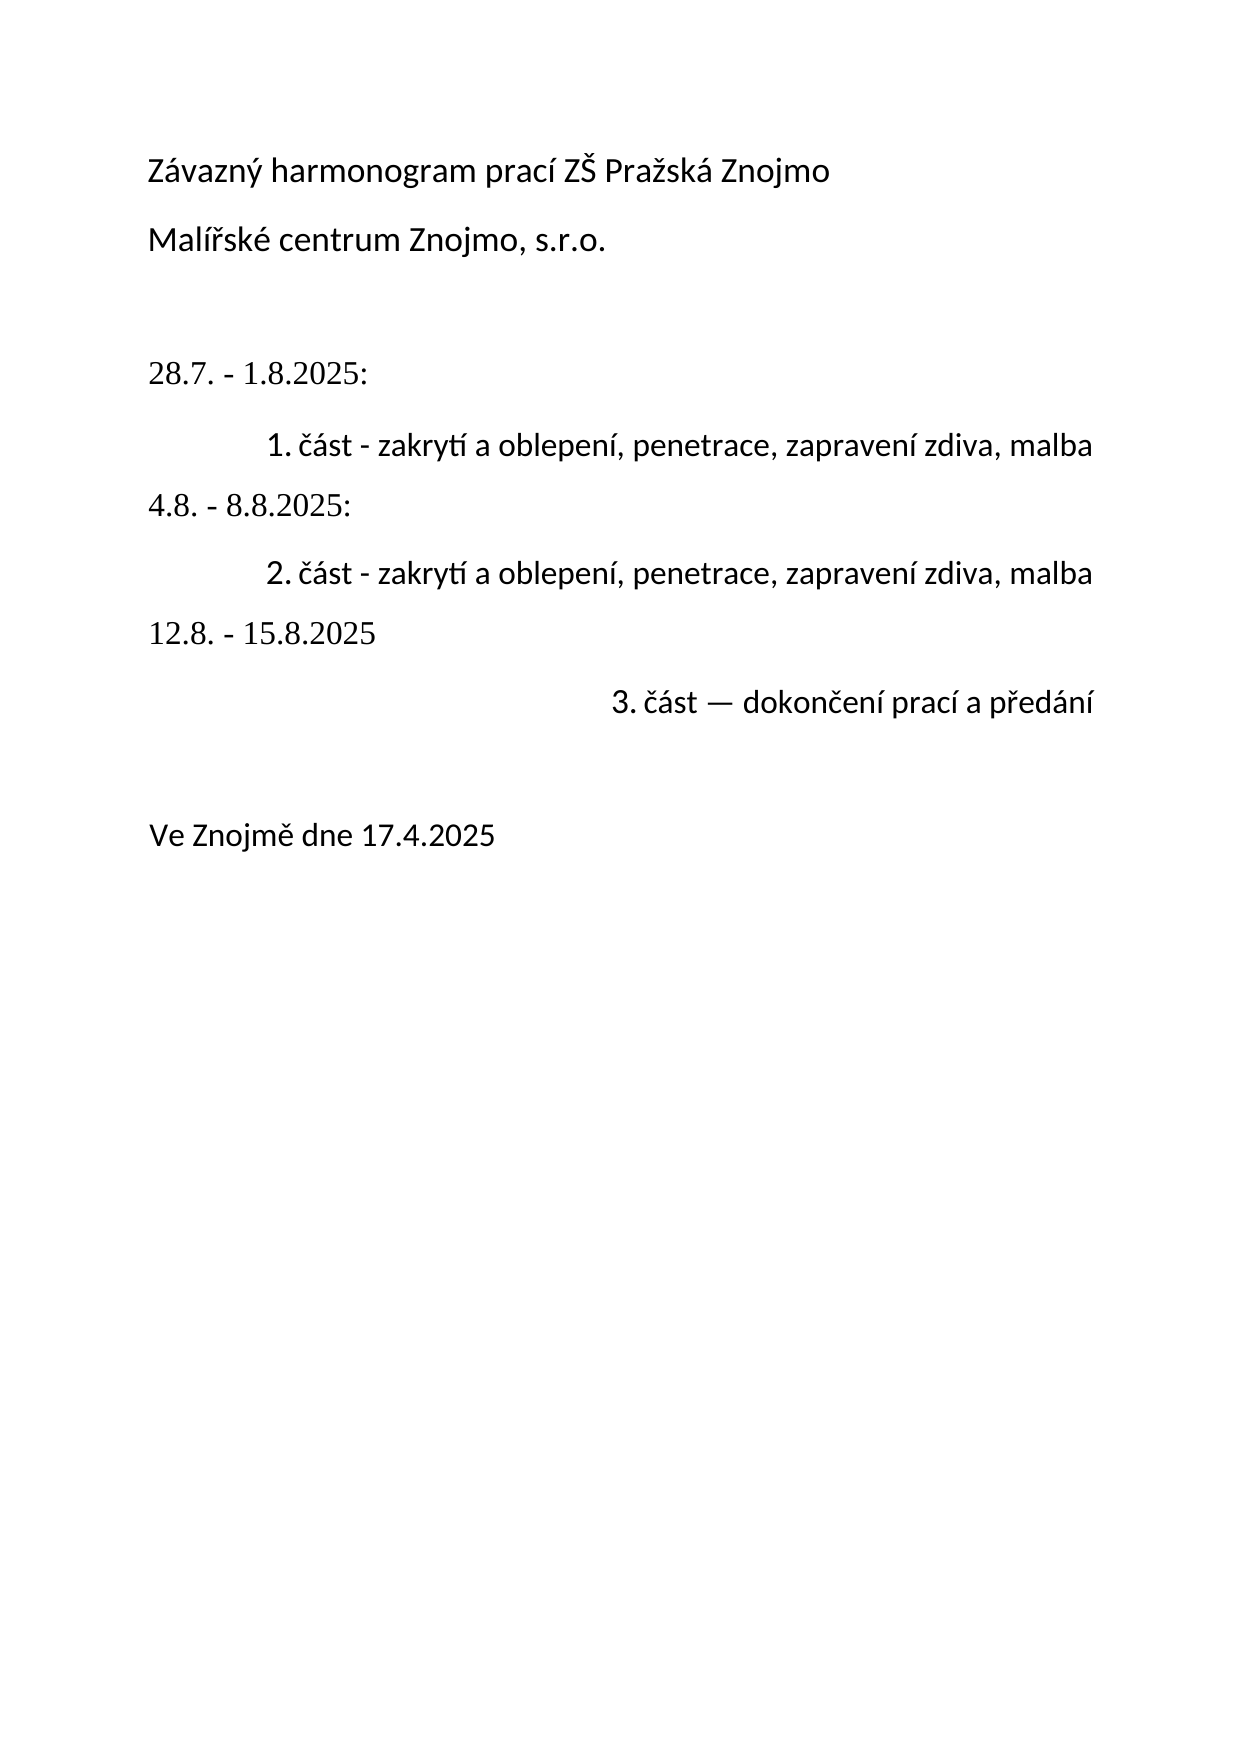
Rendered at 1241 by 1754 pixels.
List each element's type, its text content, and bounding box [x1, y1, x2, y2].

list část - zakrytí a oblepení, penetrace, zapravení zdiva, malba [148, 422, 1094, 465]
list část - zakrytí a oblepení, penetrace, zapravení zdiva, malba [148, 550, 1094, 593]
text 28.7. - 1.8.2025: [148, 353, 1093, 391]
text Malířské centrum Znojmo, s.r.o. [147, 217, 1093, 261]
text 4.8. - 8.8.2025: [148, 485, 1093, 523]
text Závazný harmonogram prací ZŠ Pražská Znojmo [147, 148, 1093, 191]
text 12.8. - 15.8.2025 [148, 613, 1093, 652]
list část — dokončení prací a předání [148, 679, 1094, 722]
text Ve Znojmě dne 17.4.2025 [149, 814, 1093, 855]
